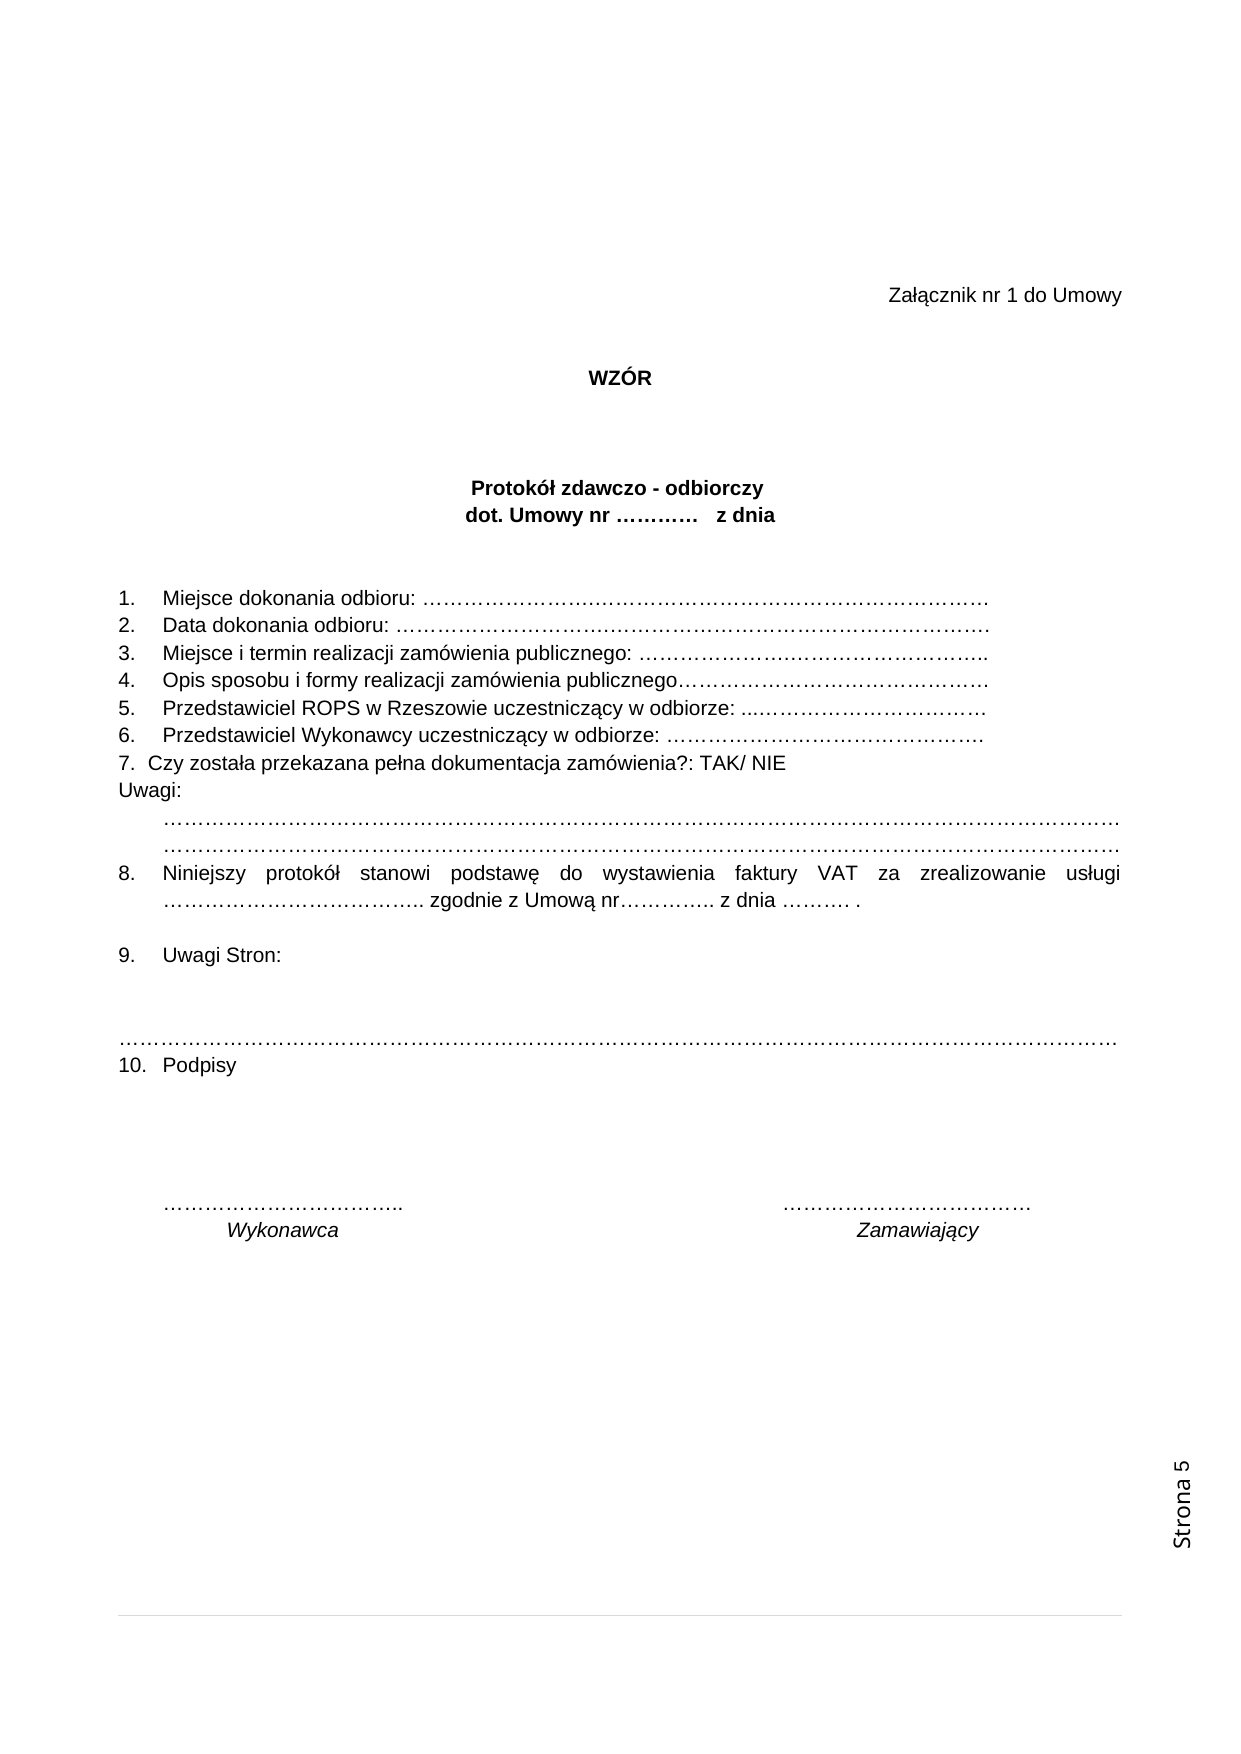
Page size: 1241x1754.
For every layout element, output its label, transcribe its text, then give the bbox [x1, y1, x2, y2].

list Niniejszy protokół stanowi podstawę do wystawienia faktury VAT za zrealizowanie usługi ……………………………….. zgodnie z Umową nr………….. z dnia ………. . [118, 861, 1122, 912]
list Czy została przekazana pełna dokumentacja zamówienia?: TAK/ NIE [118, 751, 1122, 774]
list Podpisy [118, 1053, 1122, 1077]
text ……………………………………………………………………………………………………………………………… [118, 1026, 1122, 1049]
list Miejsce dokonania odbioru: …………………….………………………………………………… [118, 586, 1122, 609]
list Miejsce i termin realizacji zamówienia publicznego: ………………….……………………….. [118, 641, 1122, 664]
text Załącznik nr 1 do Umowy [118, 283, 1122, 307]
list Przedstawiciel ROPS w Rzeszowie uczestniczący w odbiorze: ...…………………………… [118, 696, 1122, 719]
list Przedstawiciel Wykonawcy uczestniczący w odbiorze: ………………………………………. [118, 723, 1122, 747]
text Uwagi: …………………………………………………………………………………………………………………………………………………………………………………………………………………………………………………… [118, 778, 1122, 857]
list Uwagi Stron: [118, 943, 1122, 967]
text WZÓR [118, 366, 1122, 389]
text Protokół zdawczo - odbiorczy dot. Umowy nr ………… z dnia [118, 476, 1122, 527]
text …………………………….. ……………………………… [118, 1191, 1122, 1214]
text Wykonawca Zamawiający [133, 1218, 1122, 1242]
list Opis sposobu i formy realizacji zamówienia publicznego……………………………………… [118, 668, 1122, 692]
list Data dokonania odbioru: ………………………….………………………………………………. [118, 613, 1122, 637]
